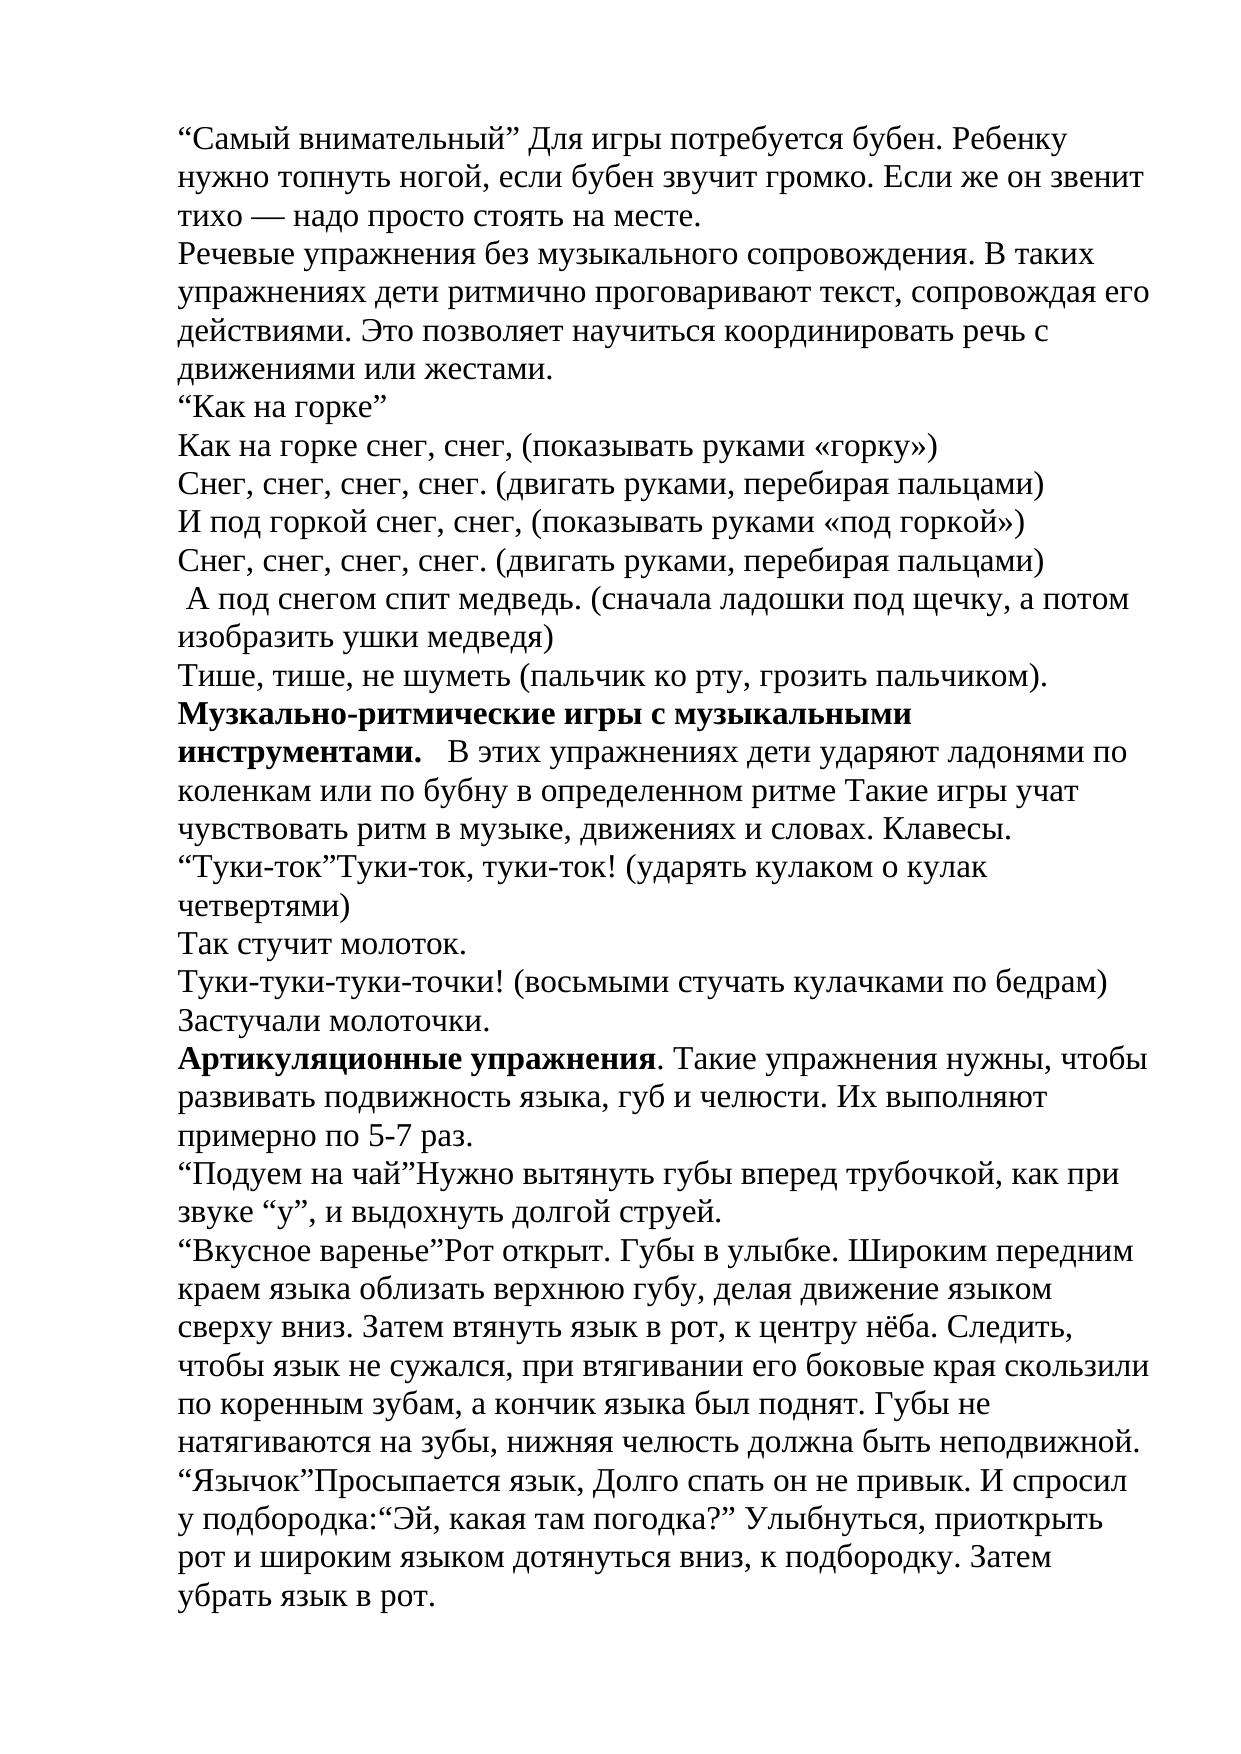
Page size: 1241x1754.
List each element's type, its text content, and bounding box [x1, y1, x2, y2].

text Тише, тише, не шуметь (пальчик ко рту, грозить пальчиком). [177, 655, 1152, 693]
text Артикуляционные упражнения. Такие упражнения нужны, чтобы развивать подвижность языка, губ и челюсти. Их выполняют примерно по 5-7 раз. [177, 1038, 1152, 1153]
text Туки-туки-туки-точки! (восьмыми стучать кулачками по бедрам) [177, 961, 1152, 1000]
text Речевые упражнения без музыкального сопровождения. В таких упражнениях дети ритмично проговаривают текст, сопровождая его действиями. Это позволяет научиться координировать речь с движениями или жестами. [177, 233, 1152, 386]
text “Вкусное варенье”Рот открыт. Губы в улыбке. Широким передним краем языка облизать верхнюю губу, делая движение языком сверху вниз. Затем втянуть язык в рот, к центру нёба. Следить, чтобы язык не сужался, при втягивании его боковые края скользили по коренным зубам, а кончик языка был поднят. Губы не натягиваются на зубы, нижняя челюсть должна быть неподвижной. [177, 1230, 1152, 1460]
text Снег, снег, снег, снег. (двигать руками, перебирая пальцами) [177, 463, 1152, 501]
text “Как на горке” [177, 386, 1152, 425]
text Музкально-ритмические игры с музыкальными инструментами. В этих упражнениях дети ударяют ладонями по коленкам или по бубну в определенном ритме Такие игры учат чувствовать ритм в музыке, движениях и словах. Клавесы. [177, 693, 1152, 846]
text Снег, снег, снег, снег. (двигать руками, перебирая пальцами) [177, 540, 1152, 578]
text “Подуем на чай”Нужно вытянуть губы вперед трубочкой, как при звуке “у”, и выдохнуть долгой струей. [177, 1153, 1152, 1230]
text Так стучит молоток. [177, 923, 1152, 961]
text А под снегом спит медведь. (сначала ладошки под щечку, а потом изобразить ушки медведя) [177, 578, 1152, 655]
text И под горкой снег, снег, (показывать руками «под горкой») [177, 501, 1152, 540]
text Как на горке снег, снег, (показывать руками «горку») [177, 425, 1152, 463]
text Застучали молоточки. [177, 1000, 1152, 1038]
text “Язычок”Просыпается язык, Долго спать он не привык. И спросил у подбородка:“Эй, какая там погодка?” Улыбнуться, приоткрыть рот и широким языком дотянуться вниз, к подбородку. Затем убрать язык в рот. [177, 1460, 1152, 1613]
text “Самый внимательный” Для игры потребуется бубен. Ребенку нужно топнуть ногой, если бубен звучит громко. Если же он звенит тихо — надо просто стоять на месте. [177, 118, 1152, 233]
text “Туки-ток”Туки-ток, туки-ток! (ударять кулаком о кулак четвертями) [177, 846, 1152, 923]
